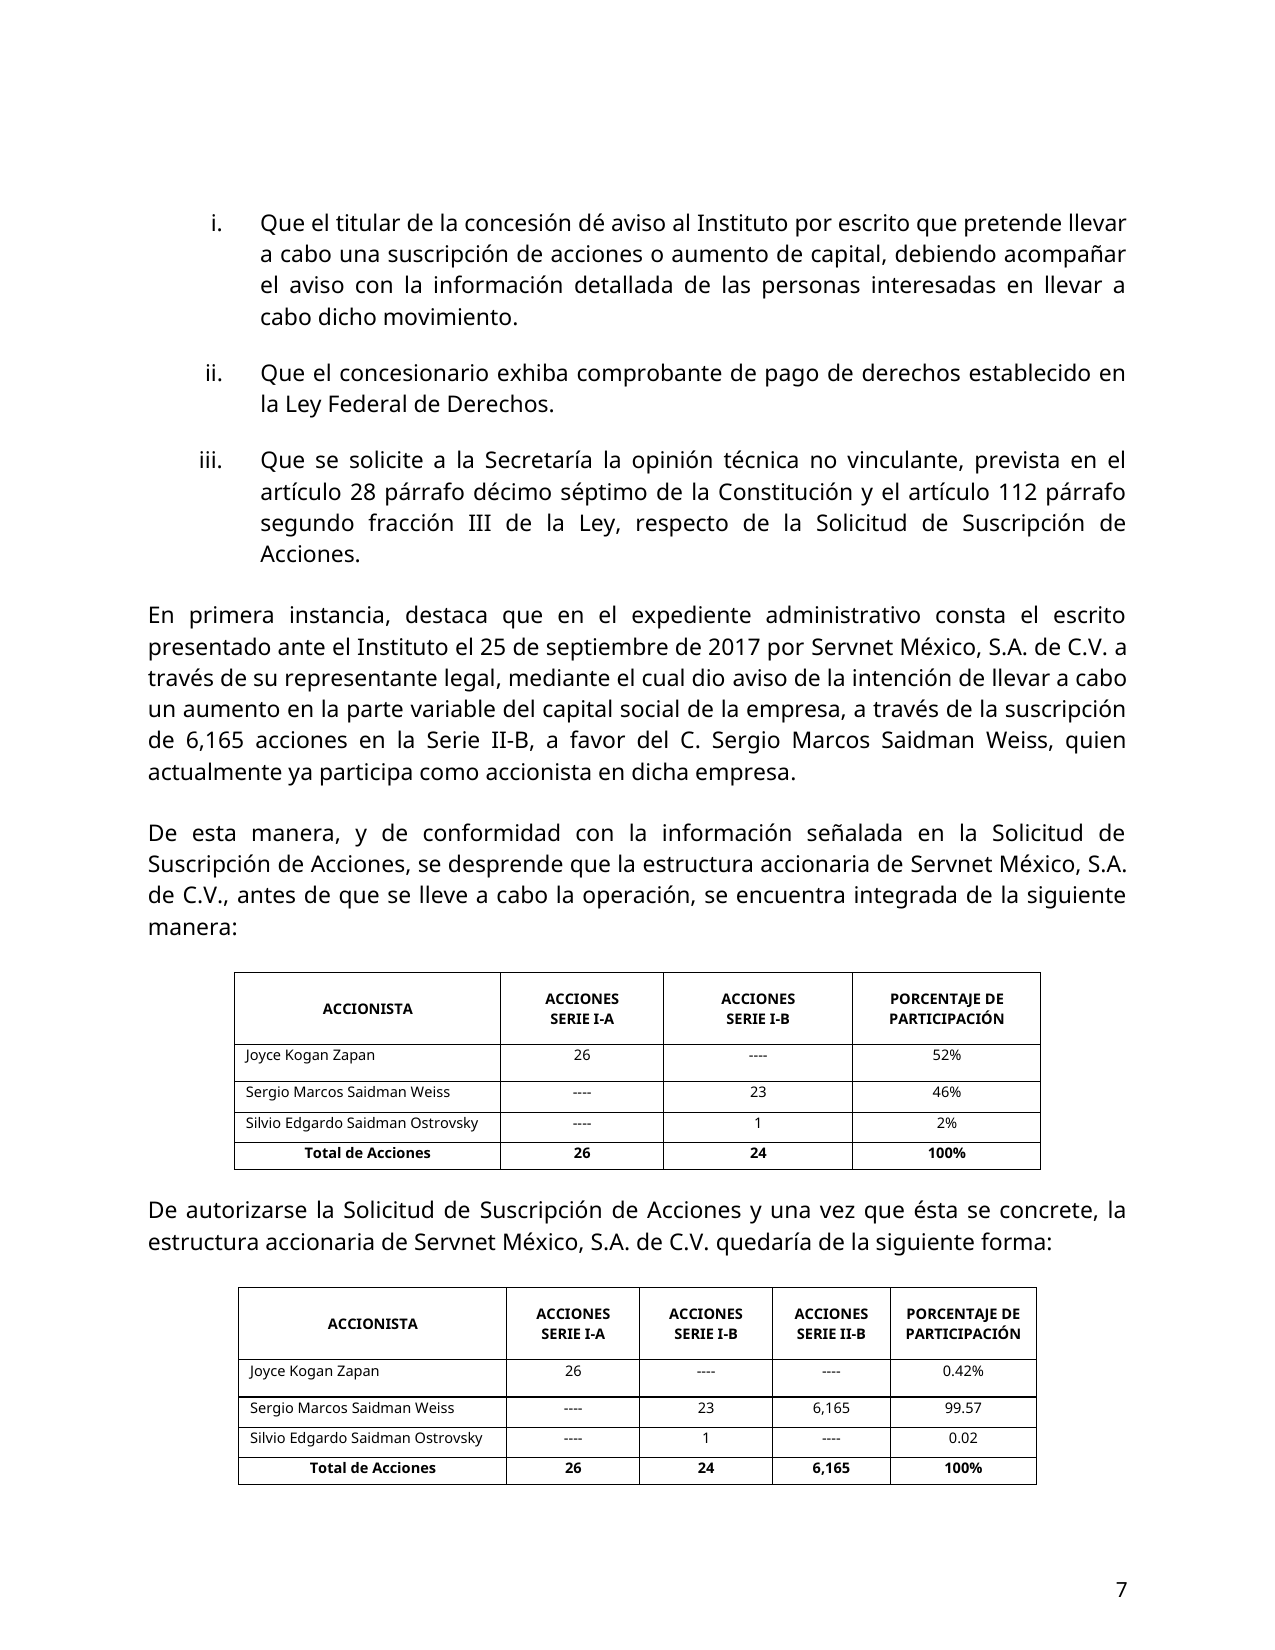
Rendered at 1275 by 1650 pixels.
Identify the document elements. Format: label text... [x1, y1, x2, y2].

table_cell 23 [664, 1082, 852, 1112]
table_header ACCIONES SERIE I-B [664, 973, 852, 1044]
text De esta manera, y de conformidad con la información señalada en la Solicitud de Suscripción de Acciones, se desprende que la estructura accionaria de Servnet México, S.A. de C.V., antes de que se lleve a cabo la operación, se encuentra integrada de la siguiente manera: [148, 817, 1127, 942]
table_cell 1 [664, 1113, 852, 1142]
table_cell ---- [773, 1360, 890, 1396]
table_cell Joyce Kogan Zapan [239, 1360, 506, 1396]
table_cell 52% [853, 1045, 1040, 1081]
table_cell Total de Acciones [235, 1143, 500, 1168]
list Que se solicite a la Secretaría la opinión técnica no vinculante, prevista en el artículo 28 párrafo décimo séptimo de la Constitución y el artículo 112 párrafo segundo fracción III de la Ley, respecto de la Solicitud de Suscripción de Acciones. [223, 444, 1127, 569]
table_cell ---- [501, 1082, 663, 1112]
table_cell 6,165 [773, 1398, 890, 1427]
list Que el titular de la concesión dé aviso al Instituto por escrito que pretende llevar a cabo una suscripción de acciones o aumento de capital, debiendo acompañar el aviso con la información detallada de las personas interesadas en llevar a cabo dicho movimiento. [223, 207, 1127, 332]
table_header ACCIONISTA [239, 1288, 506, 1359]
table_cell 26 [507, 1458, 639, 1484]
table_cell ---- [507, 1428, 639, 1457]
table_cell 23 [640, 1398, 772, 1427]
table_cell 1 [640, 1428, 772, 1457]
table_cell 2% [853, 1113, 1040, 1142]
table_header ACCIONES SERIE I-A [501, 973, 663, 1044]
table_cell 46% [853, 1082, 1040, 1112]
table_cell 99.57 [891, 1398, 1036, 1427]
table_header ACCIONES SERIE II-B [773, 1288, 890, 1359]
text En primera instancia, destaca que en el expediente administrativo consta el escrito presentado ante el Instituto el 25 de septiembre de 2017 por Servnet México, S.A. de C.V. a través de su representante legal, mediante el cual dio aviso de la intención de llevar a cabo un aumento en la parte variable del capital social de la empresa, a través de la suscripción de 6,165 acciones en la Serie II-B, a favor del C. Sergio Marcos Saidman Weiss, quien actualmente ya participa como accionista en dicha empresa. [148, 599, 1127, 787]
table_cell ---- [507, 1398, 639, 1427]
table_cell Sergio Marcos Saidman Weiss [235, 1082, 500, 1112]
table_cell Silvio Edgardo Saidman Ostrovsky [239, 1428, 506, 1457]
table_cell ---- [664, 1045, 852, 1081]
table_cell 0.02 [891, 1428, 1036, 1457]
table_cell 6,165 [773, 1458, 890, 1484]
table_cell ---- [773, 1428, 890, 1457]
table_cell 26 [501, 1045, 663, 1081]
table_cell 100% [891, 1458, 1036, 1484]
table_cell Silvio Edgardo Saidman Ostrovsky [235, 1113, 500, 1142]
table_header ACCIONISTA [235, 973, 500, 1044]
table_cell Total de Acciones [239, 1458, 506, 1484]
table_header ACCIONES SERIE I-B [640, 1288, 772, 1359]
text De autorizarse la Solicitud de Suscripción de Acciones y una vez que ésta se concrete, la estructura accionaria de Servnet México, S.A. de C.V. quedaría de la siguiente forma: [148, 1194, 1127, 1257]
table_header PORCENTAJE DE PARTICIPACIÓN [853, 973, 1040, 1044]
table_cell ---- [501, 1113, 663, 1142]
table_cell 100% [853, 1143, 1040, 1168]
table_cell 26 [507, 1360, 639, 1396]
table_cell Sergio Marcos Saidman Weiss [239, 1398, 506, 1427]
table_cell Joyce Kogan Zapan [235, 1045, 500, 1081]
table_cell 24 [640, 1458, 772, 1484]
list Que el concesionario exhiba comprobante de pago de derechos establecido en la Ley Federal de Derechos. [223, 357, 1127, 419]
table_header ACCIONES SERIE I-A [507, 1288, 639, 1359]
table_cell 0.42% [891, 1360, 1036, 1396]
table_cell ---- [640, 1360, 772, 1396]
table_cell 24 [664, 1143, 852, 1168]
table_cell 26 [501, 1143, 663, 1168]
table_header PORCENTAJE DE PARTICIPACIÓN [891, 1288, 1036, 1359]
